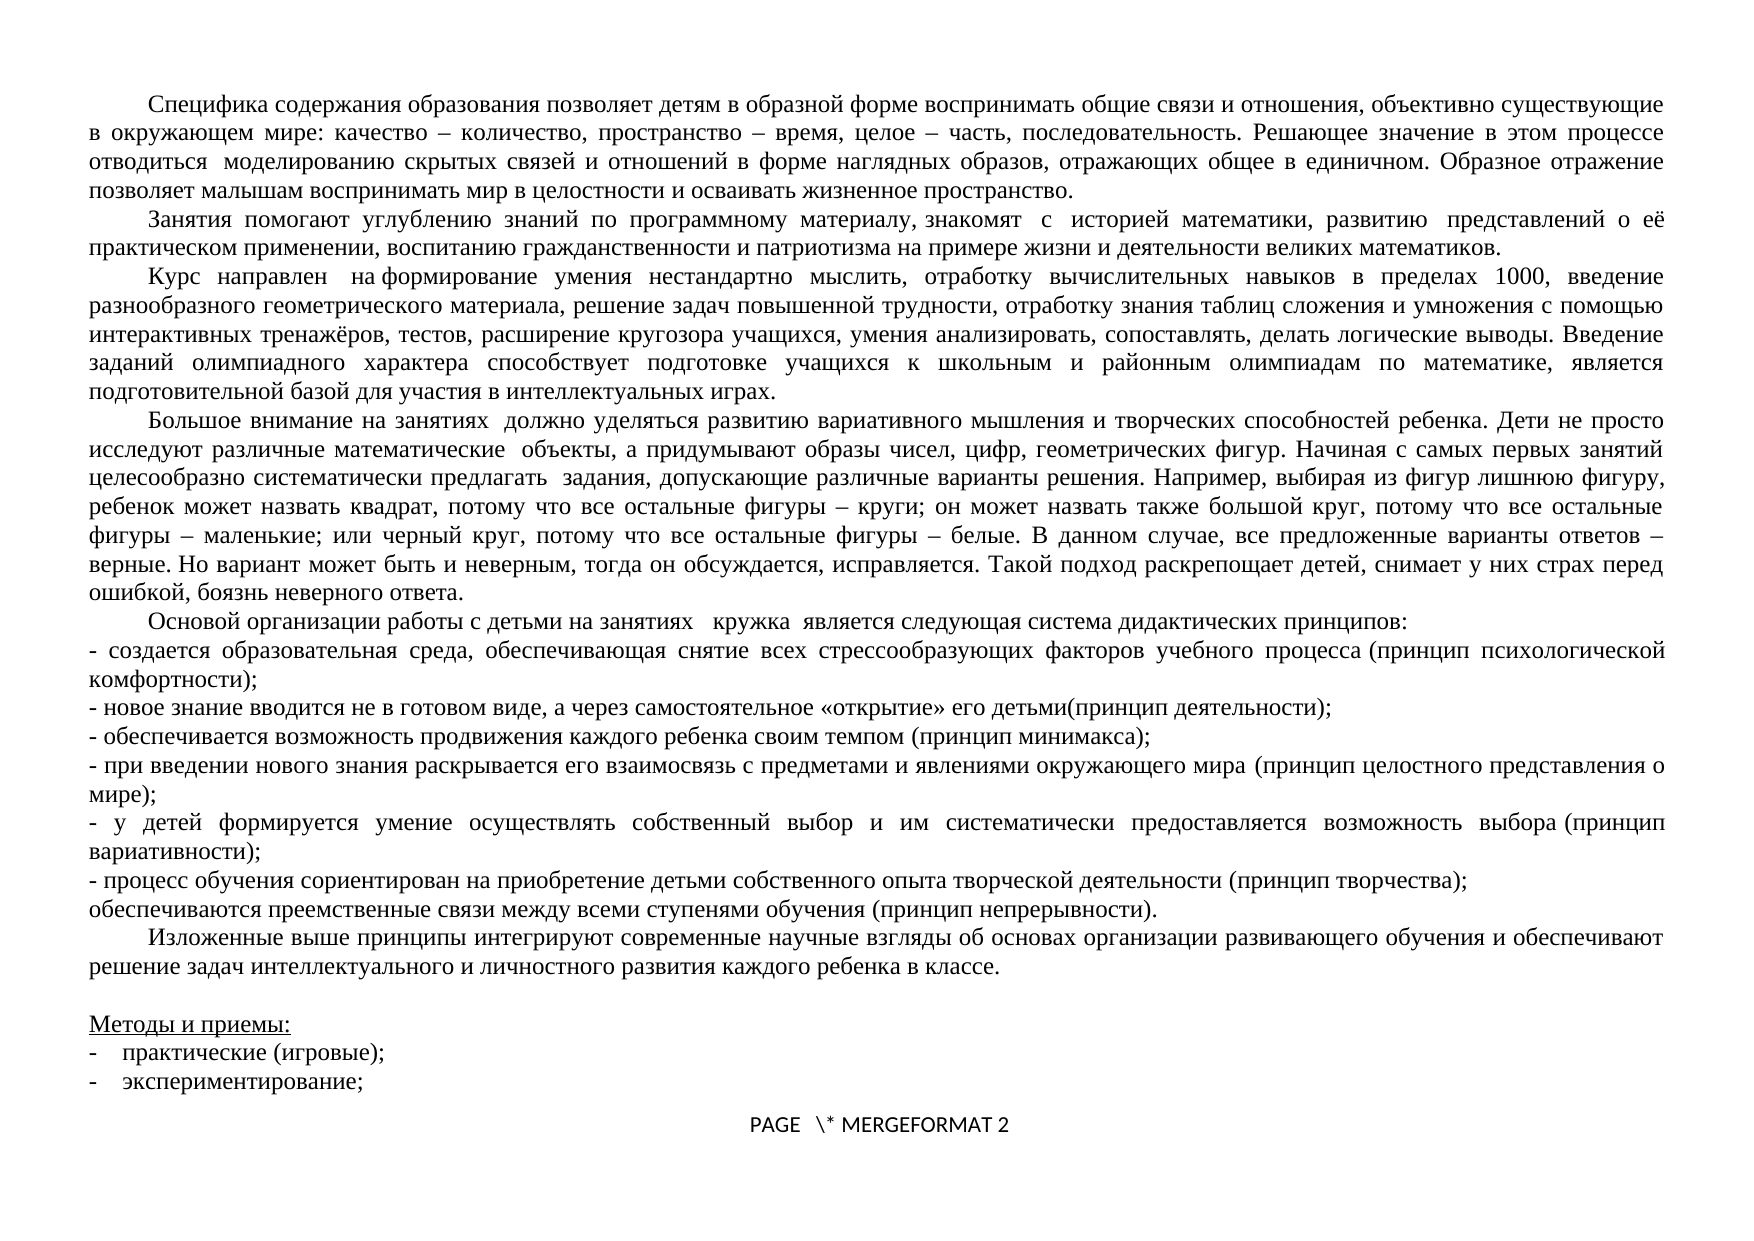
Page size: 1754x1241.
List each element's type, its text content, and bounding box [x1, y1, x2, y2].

text - практические (игровые); [89, 1037, 1665, 1066]
text обеспечиваются преемственные связи между всеми ступенями обучения (принцип непрерывности). [89, 894, 1665, 922]
text Специфика содержания образования позволяет детям в образной форме воспринимать общие связи и отношения, объективно существующие в окружающем мире: качество – количество, пространство – время, целое – часть, последовательность. Решающее значение в этом процессе отводиться моделированию скрытых связей и отношений в форме наглядных образов, отражающих общее в единичном. Образное отражение позволяет малышам воспринимать мир в целостности и осваивать жизненное пространство. [89, 89, 1665, 204]
text - процесс обучения сориентирован на приобретение детьми собственного опыта творческой деятельности (принцип творчества); [89, 865, 1665, 894]
text Методы и приемы: [89, 1009, 1665, 1037]
text - при введении нового знания раскрывается его взаимосвязь с предметами и явлениями окружающего мира (принцип целостного представления о мире); [89, 750, 1665, 807]
text Изложенные выше принципы интегрируют современные научные взгляды об основах организации развивающего обучения и обеспечивают решение задач интеллектуального и личностного развития каждого ребенка в классе. [89, 922, 1665, 980]
text - обеспечивается возможность продвижения каждого ребенка своим темпом (принцип минимакса); [89, 721, 1665, 750]
text Основой организации работы с детьми на занятиях кружка является следующая система дидактических принципов: [89, 606, 1665, 635]
text Большое внимание на занятиях должно уделяться развитию вариативного мышления и творческих способностей ребенка. Дети не просто исследуют различные математические объекты, а придумывают образы чисел, цифр, геометрических фигур. Начиная с самых первых занятий целесообразно систематически предлагать задания, допускающие различные варианты решения. Например, выбирая из фигур лишнюю фигуру, ребенок может назвать квадрат, потому что все остальные фигуры – круги; он может назвать также большой круг, потому что все остальные фигуры – маленькие; или черный круг, потому что все остальные фигуры – белые. В данном случае, все предложенные варианты ответов – верные. Но вариант может быть и неверным, тогда он обсуждается, исправляется. Такой подход раскрепощает детей, снимает у них страх перед ошибкой, боязнь неверного ответа. [89, 405, 1665, 606]
text Курс направлен на формирование умения нестандартно мыслить, отработку вычислительных навыков в пределах 1000, введение разнообразного геометрического материала, решение задач повышенной трудности, отработку знания таблиц сложения и умножения с помощью интерактивных тренажёров, тестов, расширение кругозора учащихся, умения анализировать, сопоставлять, делать логические выводы. Введение заданий олимпиадного характера способствует подготовке учащихся к школьным и районным олимпиадам по математике, является подготовительной базой для участия в интеллектуальных играх. [89, 261, 1665, 405]
text - у детей формируется умение осуществлять собственный выбор и им систематически предоставляется возможность выбора (принцип вариативности); [89, 807, 1665, 865]
text - создается образовательная среда, обеспечивающая снятие всех стрессообразующих факторов учебного процесса (принцип психологической комфортности); [89, 635, 1665, 692]
text - новое знание вводится не в готовом виде, а через самостоятельное «открытие» его детьми(принцип деятельности); [89, 692, 1665, 721]
text Занятия помогают углублению знаний по программному материалу, знакомят с историей математики, развитию представлений о её практическом применении, воспитанию гражданственности и патриотизма на примере жизни и деятельности великих математиков. [89, 204, 1665, 261]
text - экспериментирование; [89, 1066, 1665, 1095]
